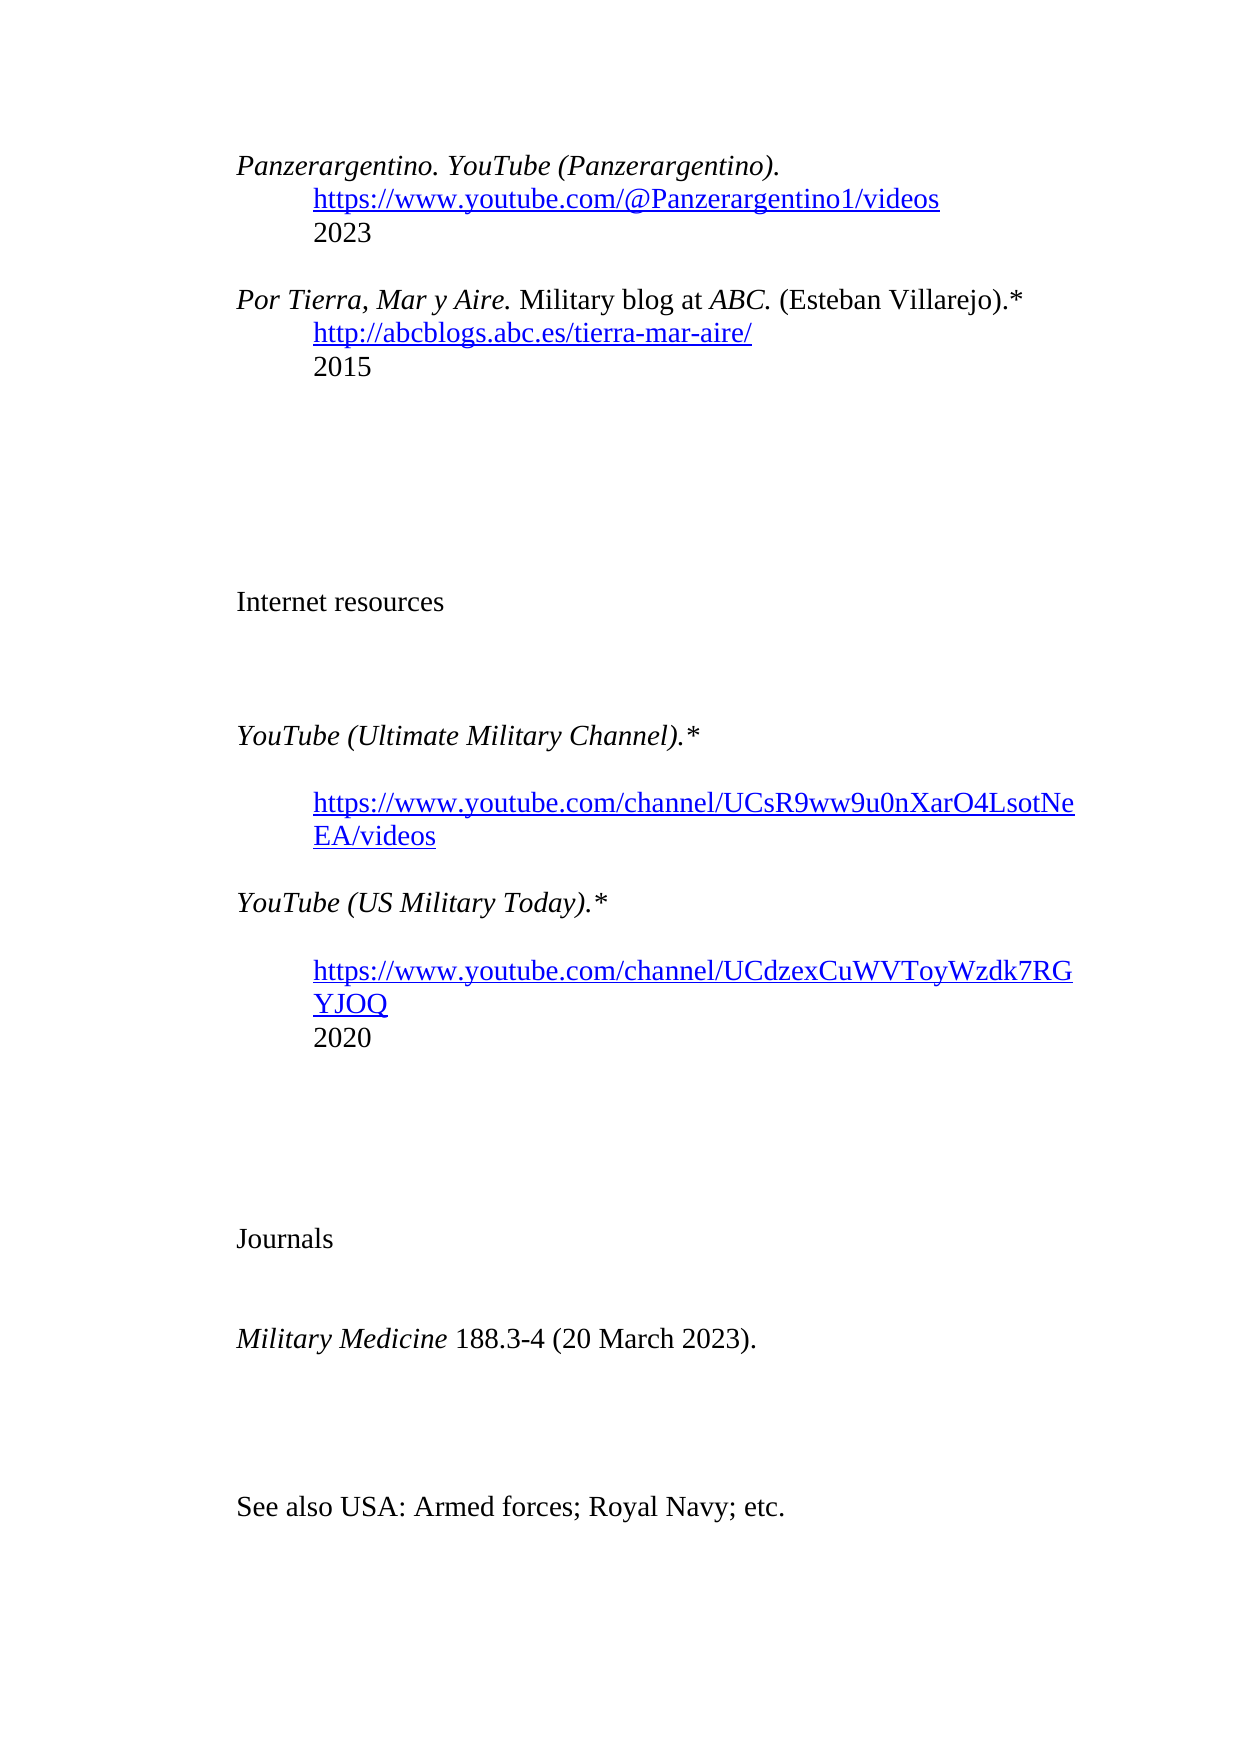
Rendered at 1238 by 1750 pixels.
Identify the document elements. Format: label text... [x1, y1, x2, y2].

text 2015 [236, 349, 1078, 382]
text https://www.youtube.com/channel/UCdzexCuWVToyWzdk7RGYJOQ [236, 919, 1078, 1020]
text 2020 [236, 1020, 1078, 1053]
text Military Medicine 188.3-4 (20 March 2023). [236, 1322, 1078, 1355]
text 2023 [236, 215, 1078, 248]
text Por Tierra, Mar y Aire. Military blog at ABC. (Esteban Villarejo).* [236, 282, 1078, 315]
text YouTube (Ultimate Military Channel).* [236, 718, 1078, 751]
text YouTube (US Military Today).* [236, 886, 1078, 919]
text Journals [236, 1221, 1078, 1254]
text http://abcblogs.abc.es/tierra-mar-aire/ [236, 315, 1078, 349]
text See also USA: Armed forces; Royal Navy; etc. [236, 1489, 1078, 1523]
text Internet resources [236, 584, 1078, 617]
text https://www.youtube.com/channel/UCsR9ww9u0nXarO4LsotNeEA/videos [236, 751, 1078, 852]
text Panzerargentino. YouTube (Panzerargentino). [236, 148, 1078, 181]
text https://www.youtube.com/@Panzerargentino1/videos [313, 181, 1078, 215]
